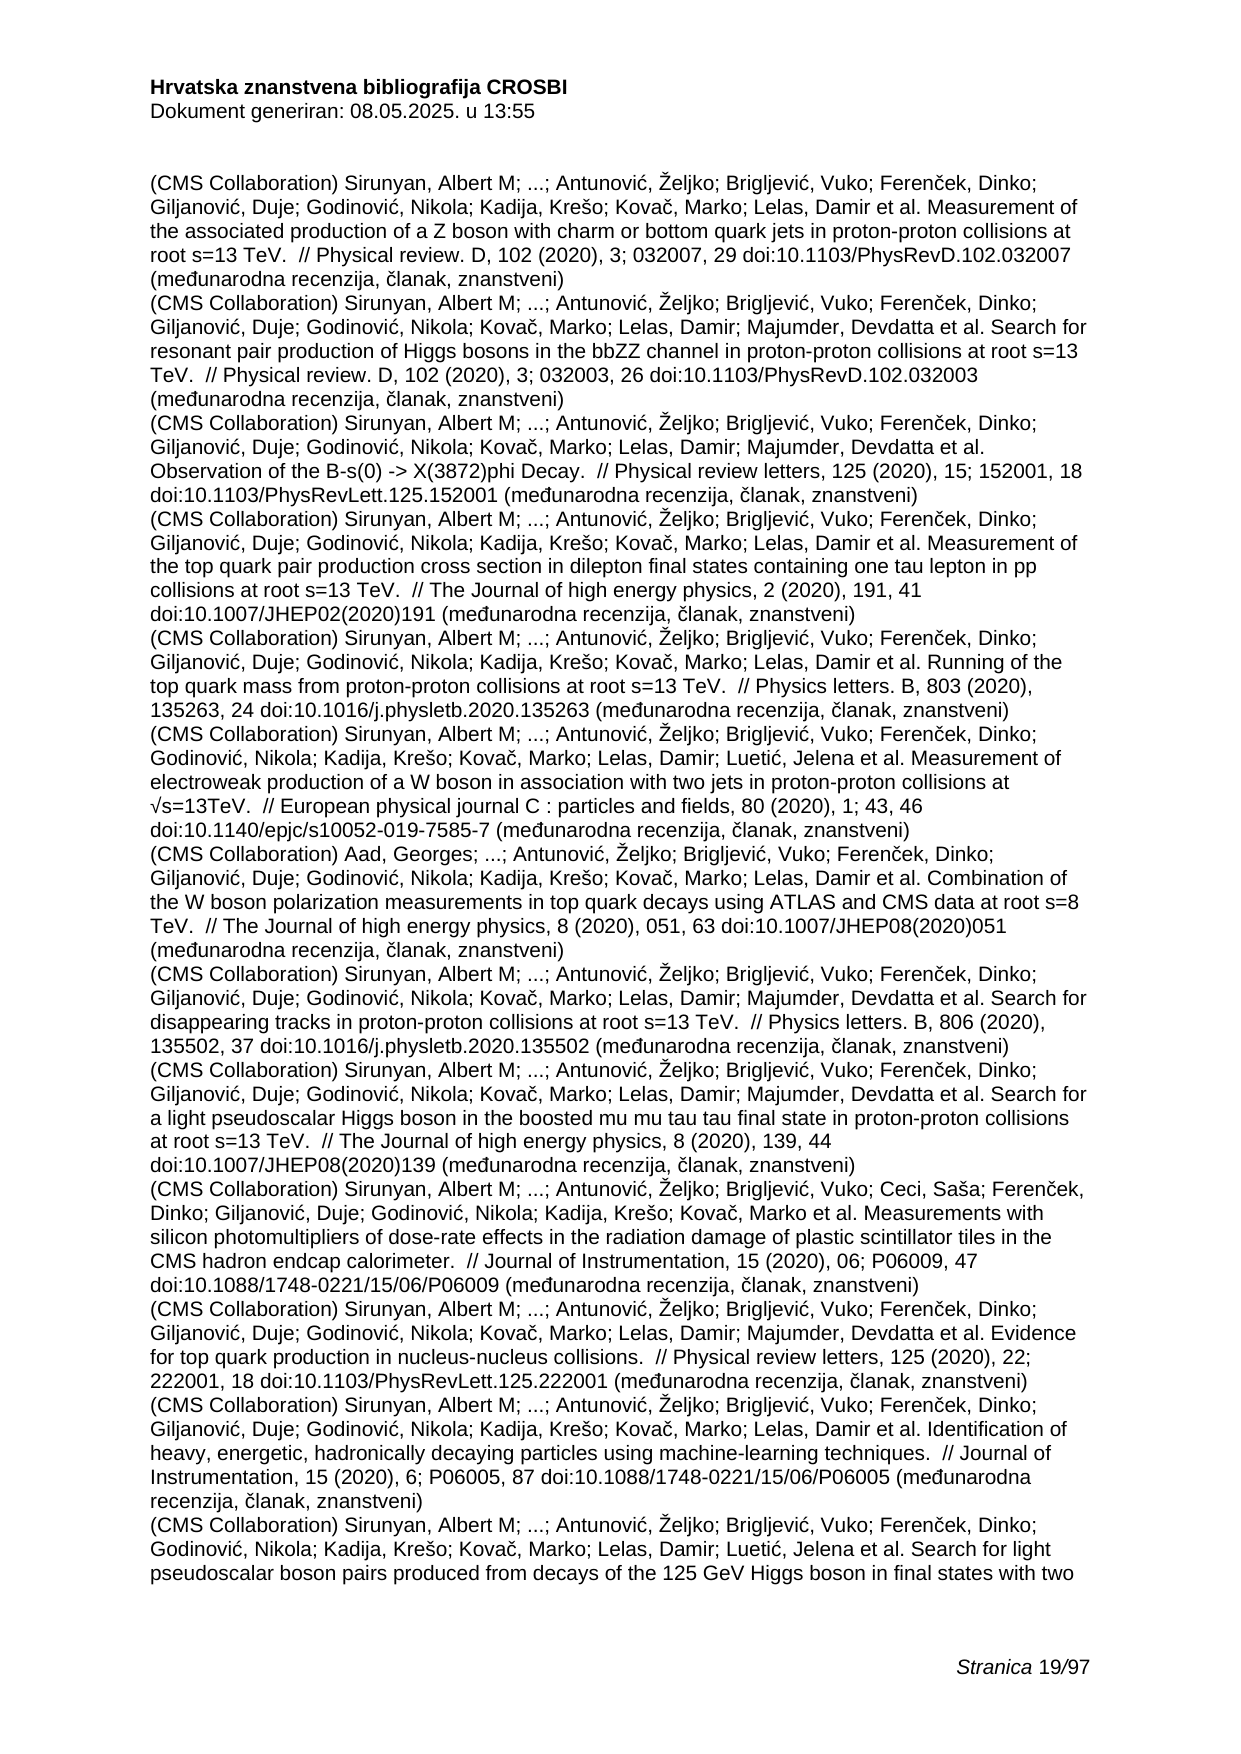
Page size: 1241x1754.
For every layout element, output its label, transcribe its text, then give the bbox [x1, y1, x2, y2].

text (CMS Collaboration) Aad, Georges; ...; Antunović, Željko; Brigljević, Vuko; Ferenček, Dinko; Giljanović, Duje; Godinović, Nikola; Kadija, Krešo; Kovač, Marko; Lelas, Damir et al. [150, 842, 1090, 962]
text (CMS Collaboration) Sirunyan, Albert M; ...; Antunović, Željko; Brigljević, Vuko; Ceci, Saša; Ferenček, Dinko; Giljanović, Duje; Godinović, Nikola; Kadija, Krešo; Kovač, Marko et al. [150, 1177, 1090, 1297]
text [150, 171, 1090, 291]
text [150, 1513, 1090, 1584]
